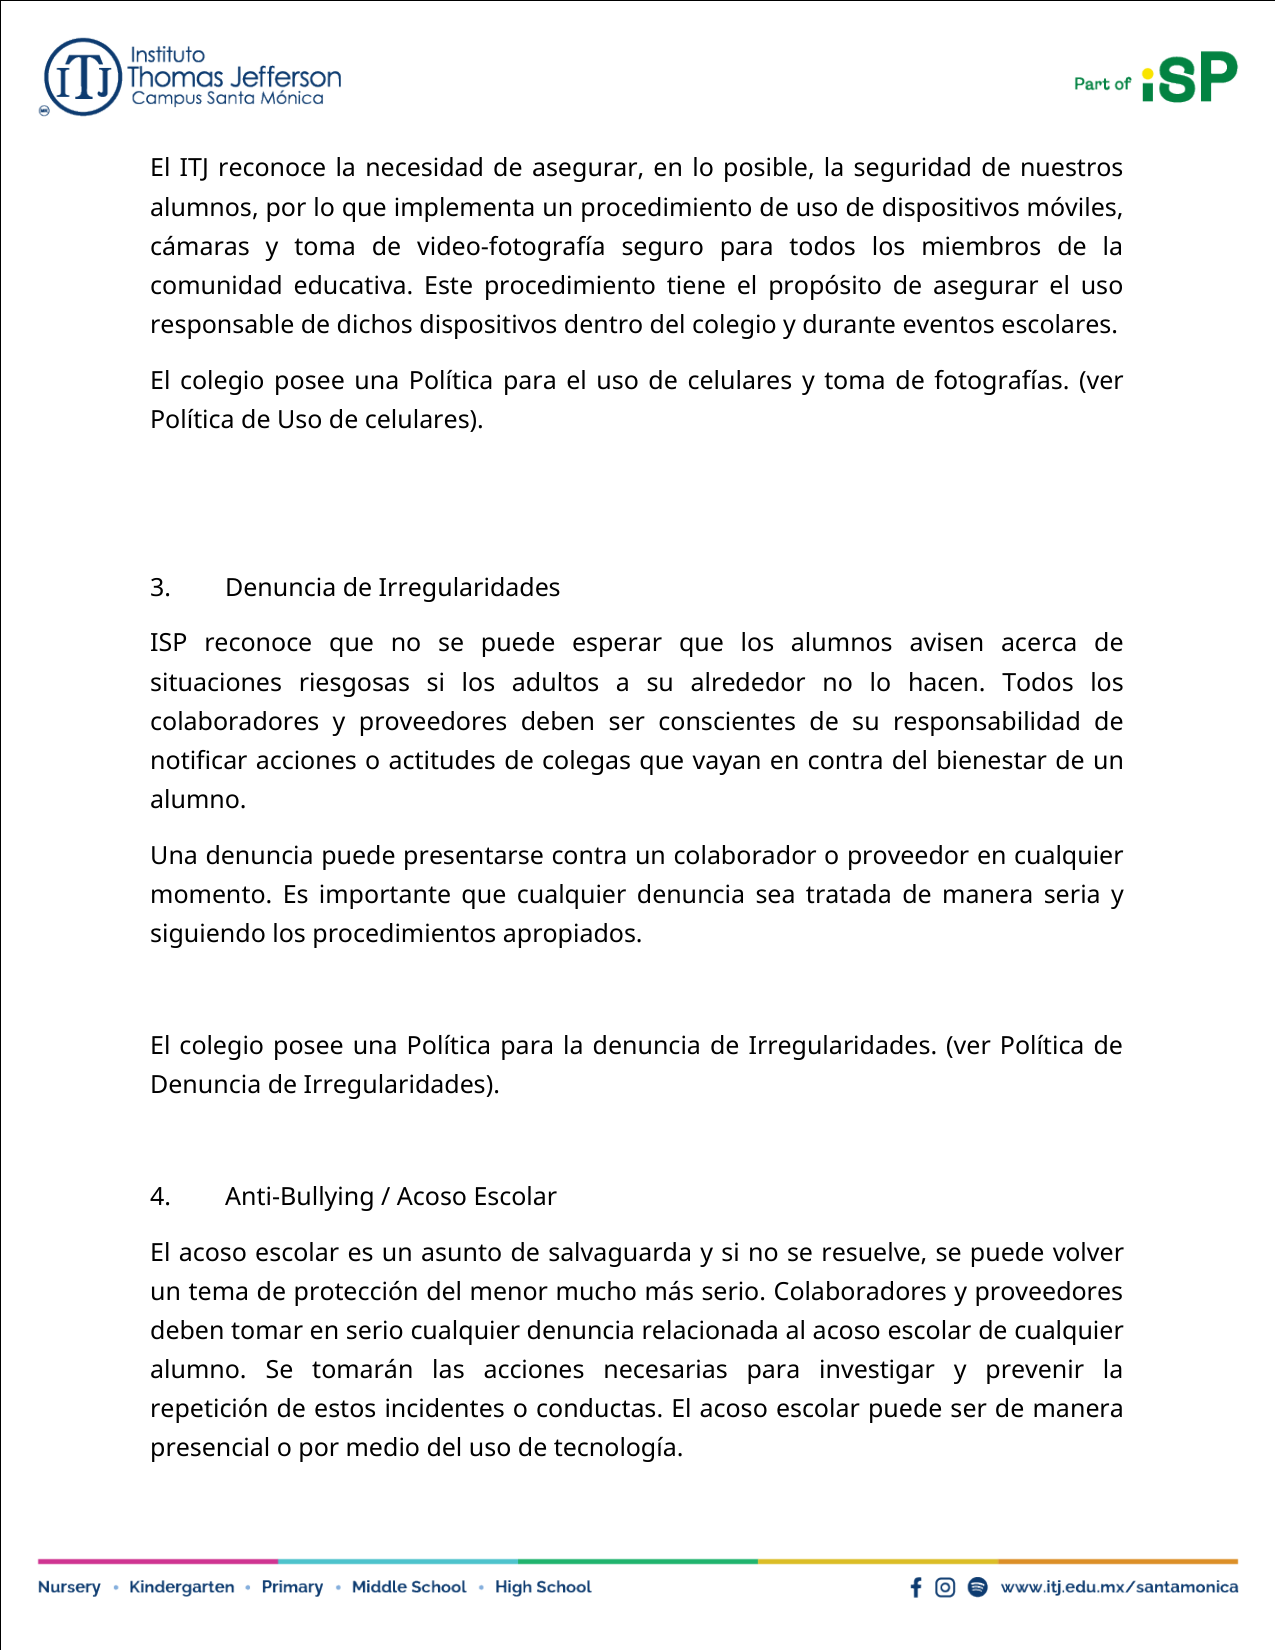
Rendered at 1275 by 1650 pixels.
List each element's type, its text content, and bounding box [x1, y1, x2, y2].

text El colegio posee una Política para el uso de celulares y toma de fotografías. (ver Política de Uso de celulares). [150, 362, 1125, 436]
text El acoso escolar es un asunto de salvaguarda y si no se resuelve, se puede volver un tema de protección del menor mucho más serio. Colaboradores y proveedores deben tomar en serio cualquier denuncia relacionada al acoso escolar de cualquier alumno. Se tomarán las acciones necesarias para investigar y prevenir la repetición de estos incidentes o conductas. El acoso escolar puede ser de manera presencial o por medio del uso de tecnología. [150, 1234, 1125, 1464]
text 4. Anti-Bullying / Acoso Escolar [150, 1178, 1125, 1212]
text 3. Denuncia de Irregularidades [150, 569, 1125, 603]
text El ITJ reconoce la necesidad de asegurar, en lo posible, la seguridad de nuestros alumnos, por lo que implementa un procedimiento de uso de dispositivos móviles, cámaras y toma de video-fotografía seguro para todos los miembros de la comunidad educativa. Este procedimiento tiene el propósito de asegurar el uso responsable de dichos dispositivos dentro del colegio y durante eventos escolares. [150, 150, 1125, 341]
text ISP reconoce que no se puede esperar que los alumnos avisen acerca de situaciones riesgosas si los adultos a su alrededor no lo hacen. Todos los colaboradores y proveedores deben ser conscientes de su responsabilidad de notificar acciones o actitudes de colegas que vayan en contra del bienestar de un alumno. [150, 625, 1125, 816]
text El colegio posee una Política para la denuncia de Irregularidades. (ver Política de Denuncia de Irregularidades). [150, 1027, 1125, 1101]
text Una denuncia puede presentarse contra un colaborador o proveedor en cualquier momento. Es importante que cualquier denuncia sea tratada de manera seria y siguiendo los procedimientos apropiados. [150, 837, 1125, 950]
picture [1, 1, 1275, 1650]
